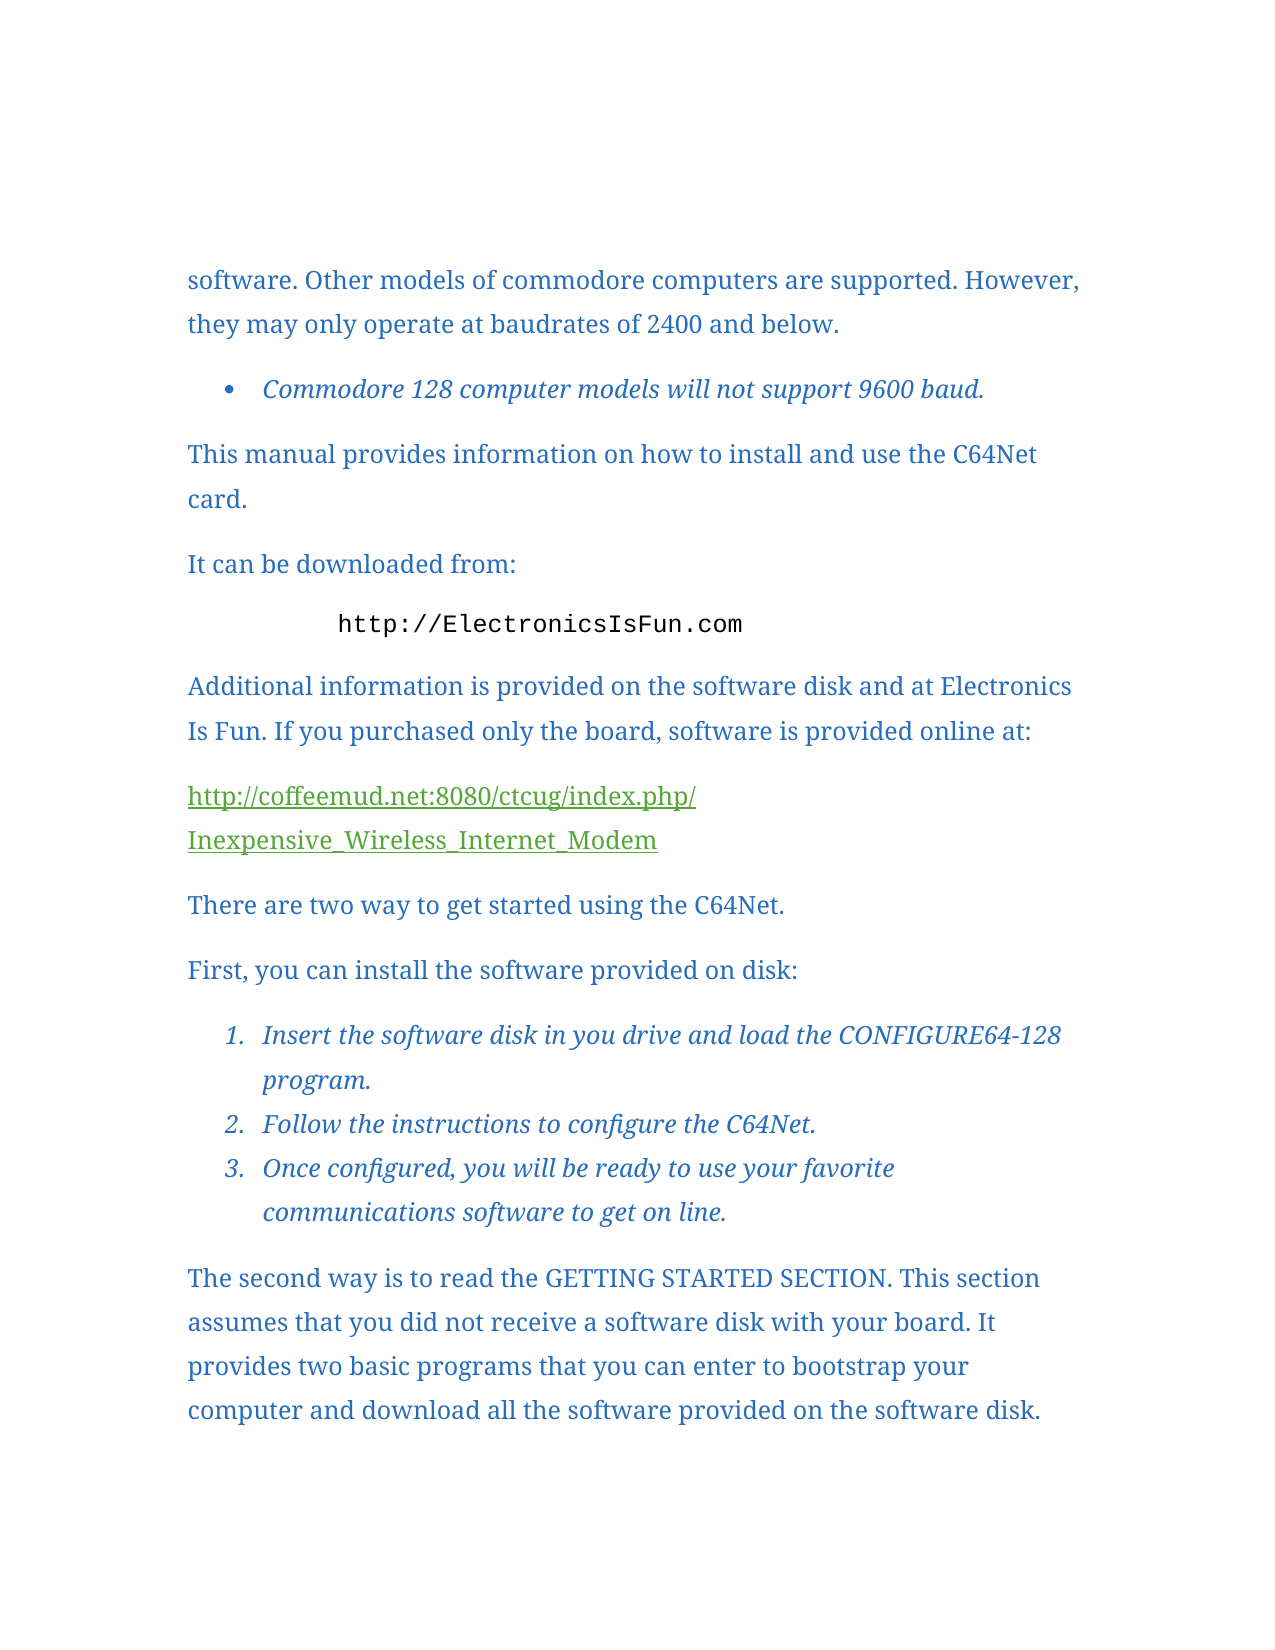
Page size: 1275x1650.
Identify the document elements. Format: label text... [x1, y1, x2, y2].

list Insert the software disk in you drive and load the CONFIGURE64-128 program. [225, 1018, 1087, 1096]
text http://coffeemud.net:8080/ctcug/index.php/Inexpensive_Wireless_Internet_Modem [187, 778, 1087, 857]
text First, you can install the software provided on disk: [187, 953, 1087, 987]
list Follow the instructions to configure the C64Net. [225, 1107, 1087, 1141]
text It can be downloaded from: [187, 546, 1087, 580]
list Once configured, you will be ready to use your favorite communications software to get on line. [225, 1151, 1087, 1229]
text The second way is to read the GETTING STARTED SECTION. This section assumes that you did not receive a software disk with your board. It provides two basic programs that you can enter to bootstrap your computer and download all the software provided on the software disk. [187, 1260, 1087, 1427]
text http://ElectronicsIsFun.com [262, 611, 1087, 640]
text This manual provides information on how to install and use the C64Net card. [187, 437, 1087, 515]
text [187, 262, 1087, 341]
text Additional information is provided on the software disk and at Electronics Is Fun. If you purchased only the board, software is provided online at: [187, 669, 1087, 747]
list Commodore 128 computer models will not support 9600 baud. [225, 372, 1087, 406]
text There are two way to get started using the C64Net. [187, 888, 1087, 922]
